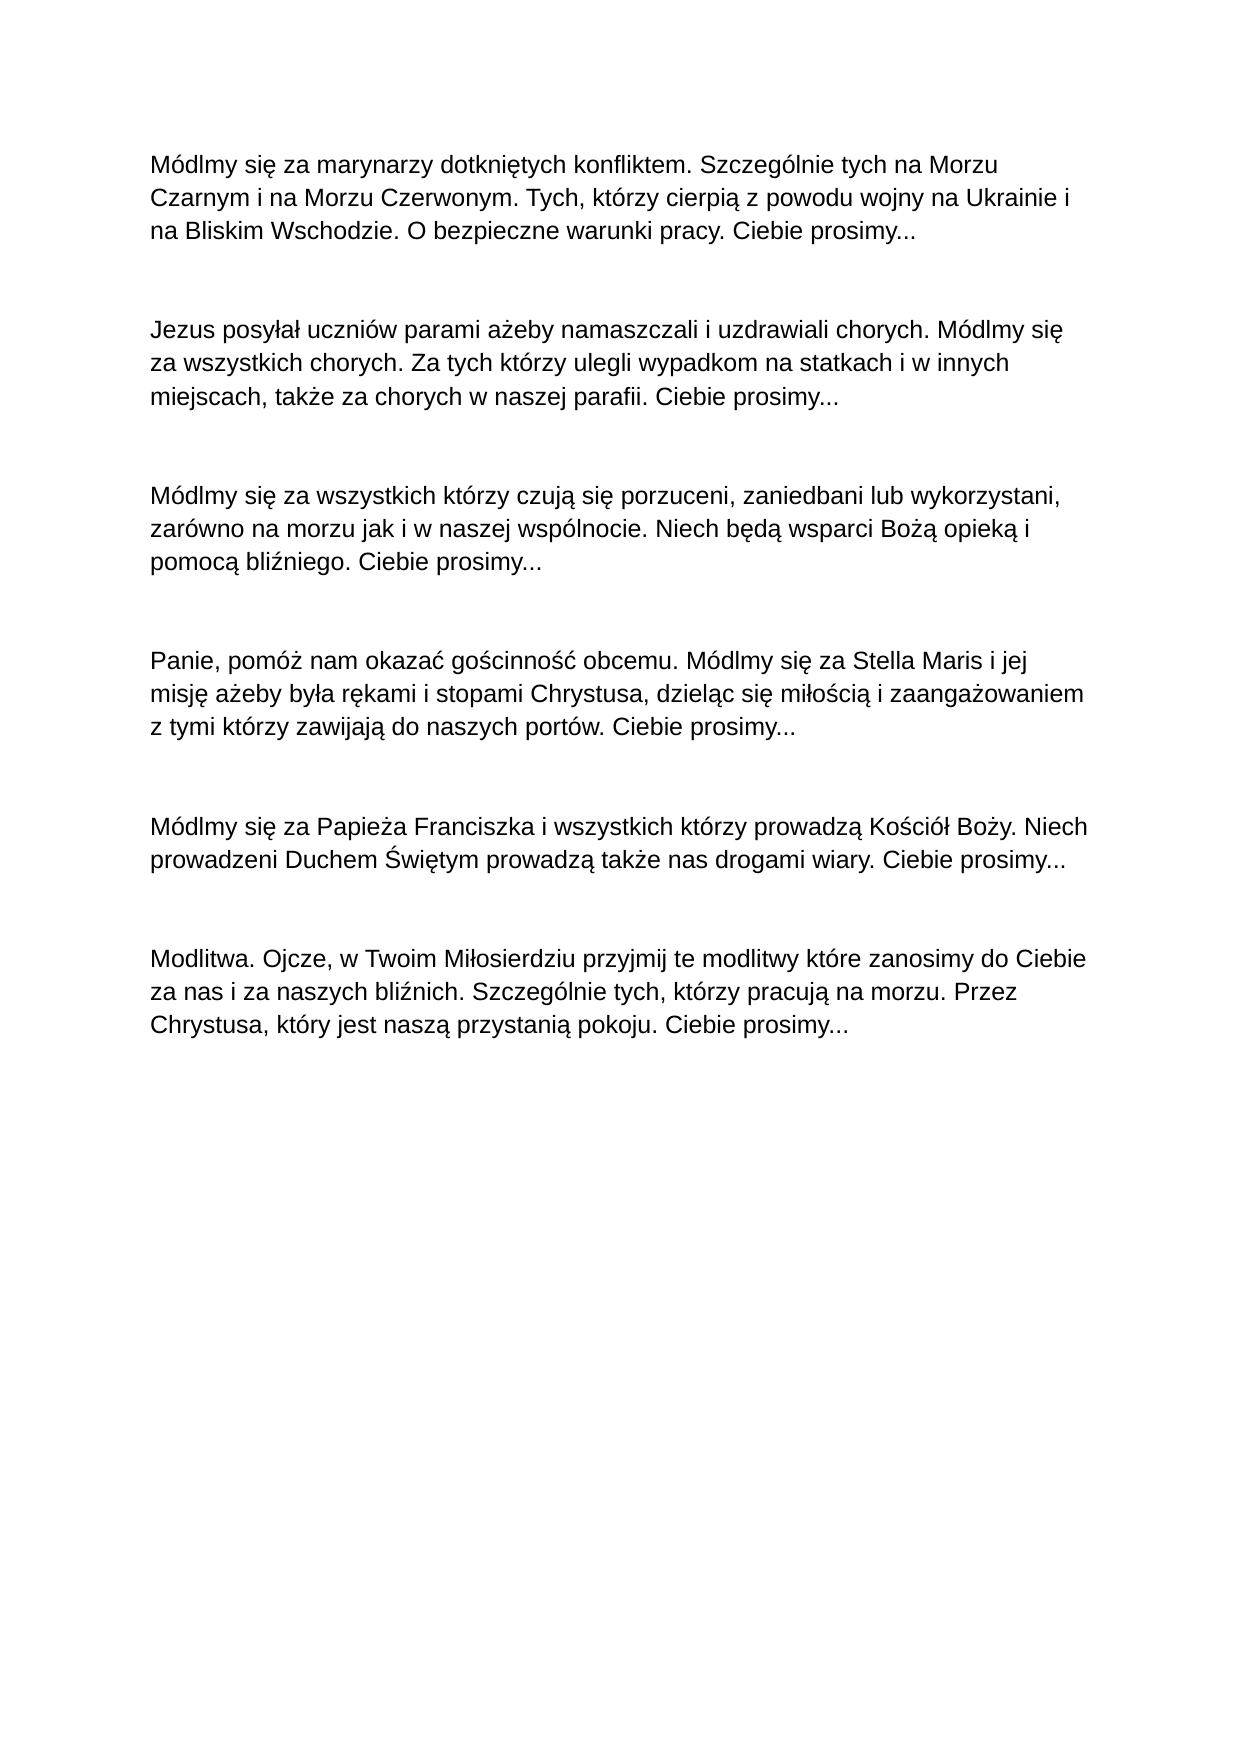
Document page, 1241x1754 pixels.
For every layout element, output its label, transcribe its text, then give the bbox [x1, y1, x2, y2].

text Módlmy się za Papieża Franciszka i wszystkich którzy prowadzą Kościół Boży. Niech prowadzeni Duchem Świętym prowadzą także nas drogami wiary. Ciebie prosimy... [150, 812, 1090, 873]
text Modlitwa. Ojcze, w Twoim Miłosierdziu przyjmij te modlitwy które zanosimy do Ciebie za nas i za naszych bliźnich. Szczególnie tych, którzy pracują na morzu. Przez Chrystusa, który jest naszą przystanią pokoju. Ciebie prosimy... [150, 944, 1090, 1039]
text Jezus posyłał uczniów parami ażeby namaszczali i uzdrawiali chorych. Módlmy się za wszystkich chorych. Za tych którzy ulegli wypadkom na statkach i w innych miejscach, także za chorych w naszej parafii. Ciebie prosimy... [150, 315, 1090, 410]
text Módlmy się za marynarzy dotkniętych konfliktem. Szczególnie tych na Morzu Czarnym i na Morzu Czerwonym. Tych, którzy cierpią z powodu wojny na Ukrainie i na Bliskim Wschodzie. O bezpieczne warunki pracy. Ciebie prosimy... [150, 150, 1090, 245]
text Panie, pomóż nam okazać gościnność obcemu. Módlmy się za Stella Maris i jej misję ażeby była rękami i stopami Chrystusa, dzieląc się miłością i zaangażowaniem z tymi którzy zawijają do naszych portów. Ciebie prosimy... [150, 646, 1090, 741]
text Módlmy się za wszystkich którzy czują się porzuceni, zaniedbani lub wykorzystani, zarówno na morzu jak i w naszej wspólnocie. Niech będą wsparci Bożą opieką i pomocą bliźniego. Ciebie prosimy... [150, 481, 1090, 576]
